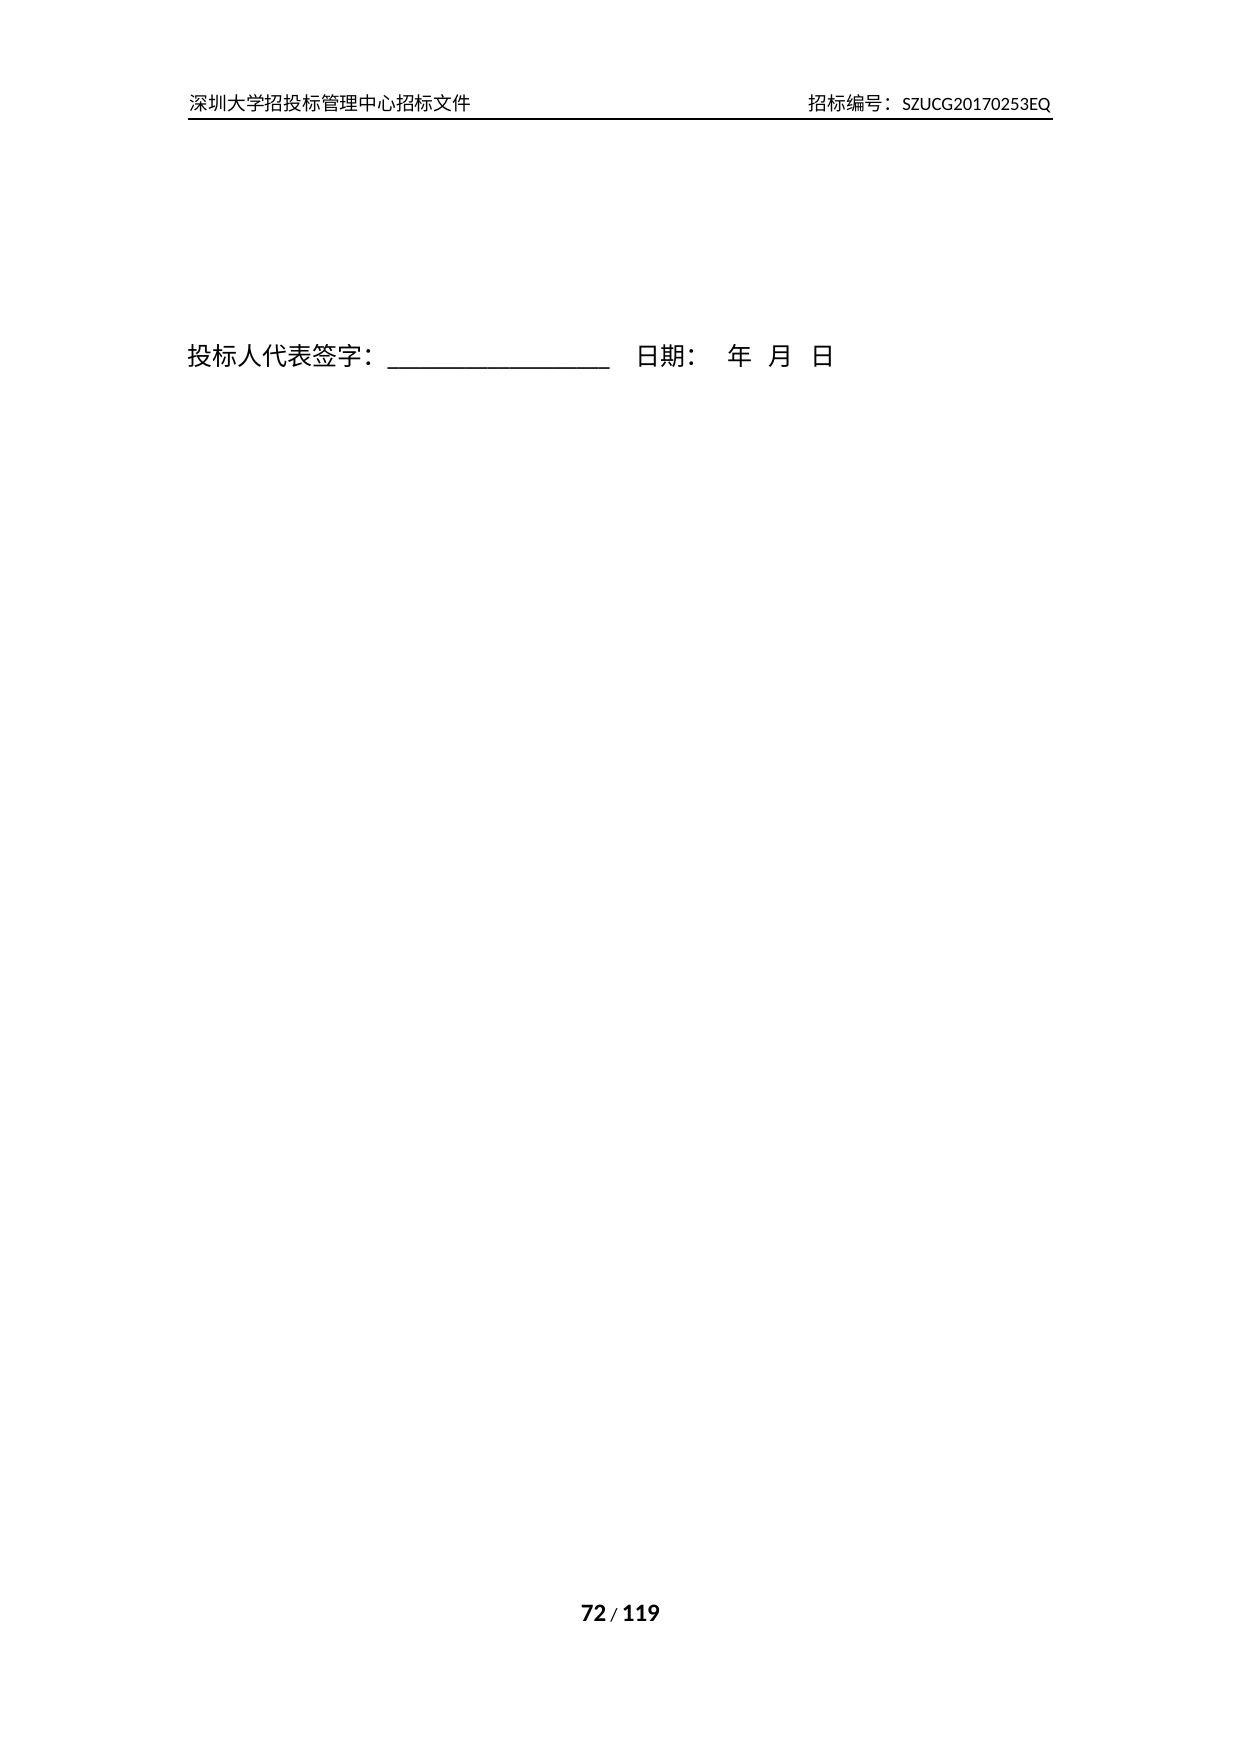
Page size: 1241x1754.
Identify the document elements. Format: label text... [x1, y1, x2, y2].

text 投标人代表签字：____________________ 日期： 年 月 日 [75, 322, 1053, 387]
